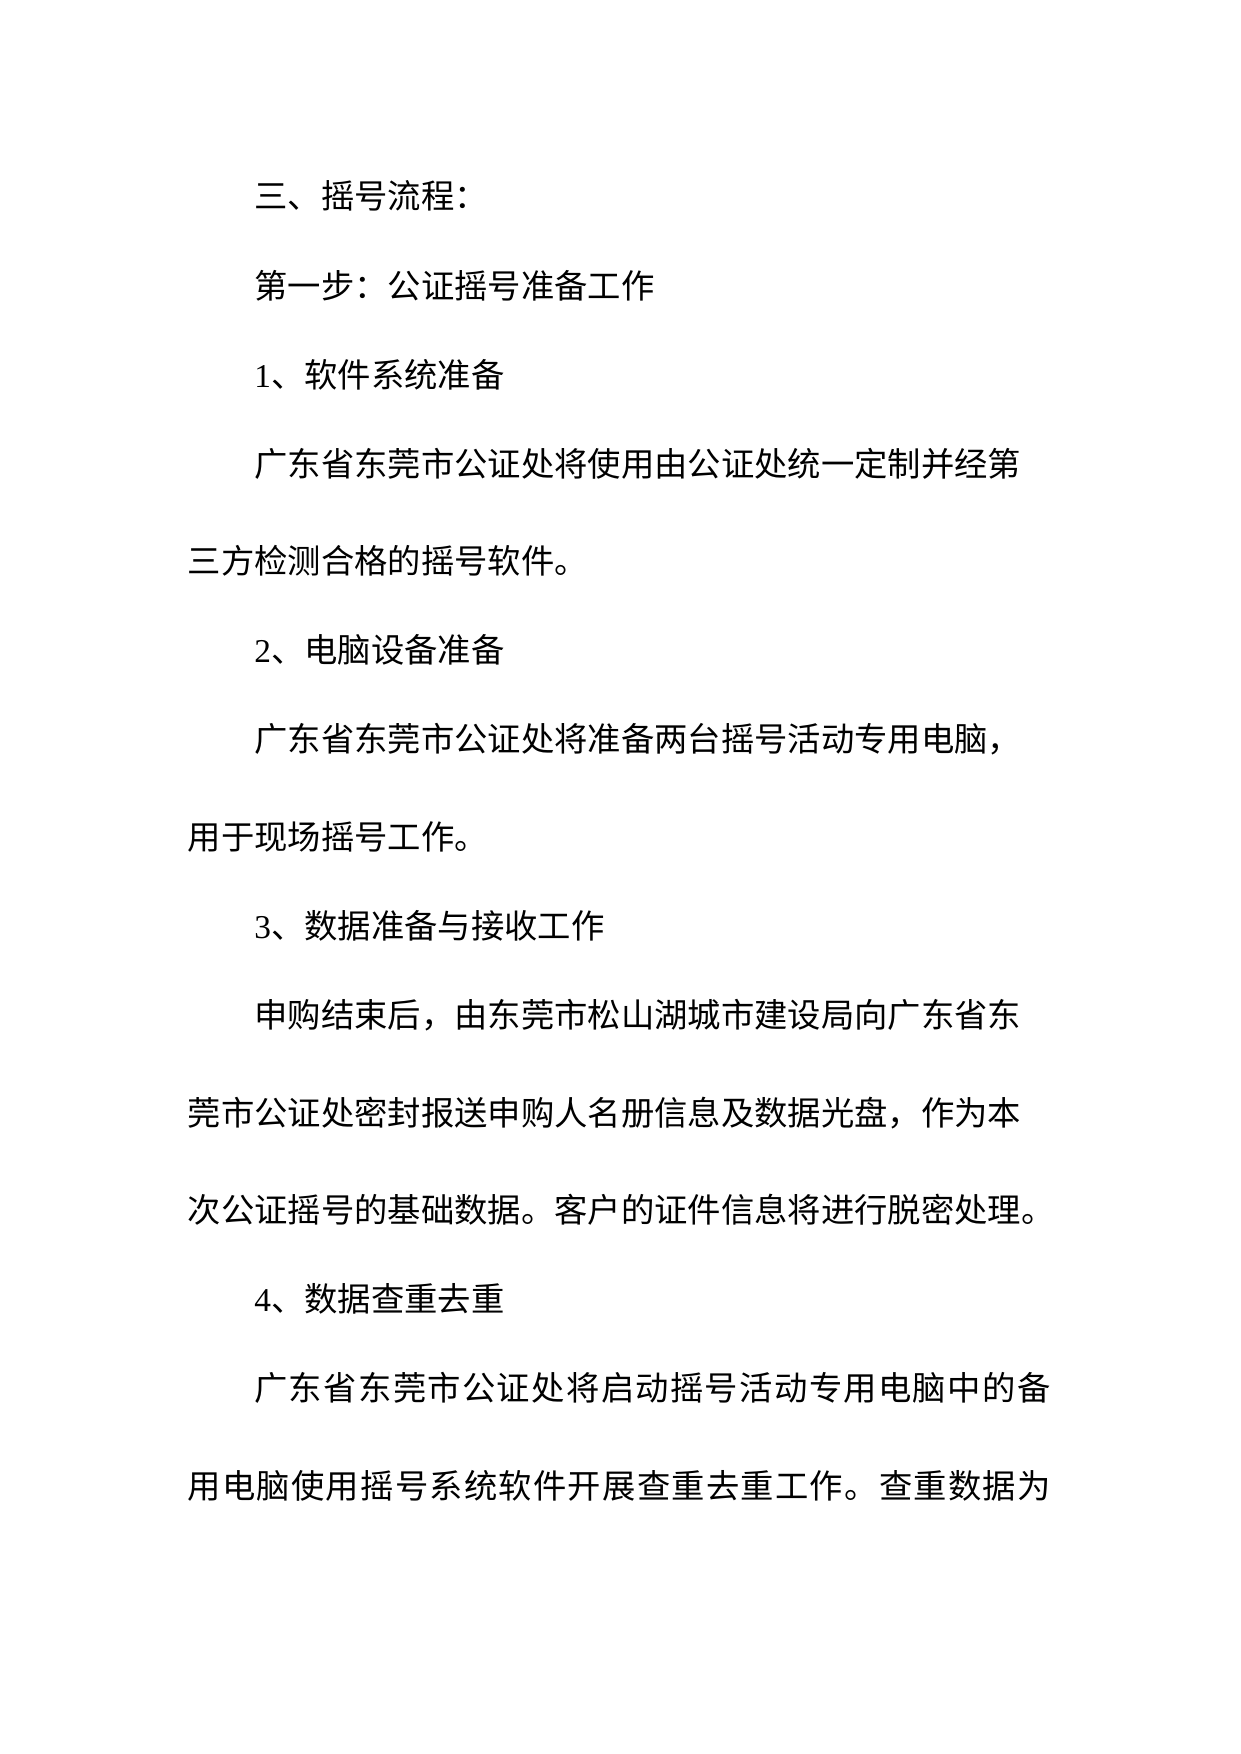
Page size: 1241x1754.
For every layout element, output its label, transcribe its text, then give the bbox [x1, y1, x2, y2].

text 2、电脑设备准备 [187, 616, 1053, 681]
list 三、摇号流程： [187, 162, 1053, 227]
text 第一步：公证摇号准备工作 [187, 251, 1053, 316]
text 1、软件系统准备 [187, 340, 1053, 405]
text 广东省东莞市公证处将使用由公证处统一定制并经第三方检测合格的摇号软件。 [187, 429, 1053, 592]
text 4、数据查重去重 [187, 1264, 1053, 1329]
text 3、数据准备与接收工作 [187, 891, 1053, 956]
text 广东省东莞市公证处将准备两台摇号活动专用电脑，用于现场摇号工作。 [187, 705, 1053, 867]
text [187, 1353, 1053, 1516]
text 申购结束后，由东莞市松山湖城市建设局向广东省东莞市公证处密封报送申购人名册信息及数据光盘，作为本次公证摇号的基础数据。客户的证件信息将进行脱密处理。 [187, 980, 1053, 1240]
